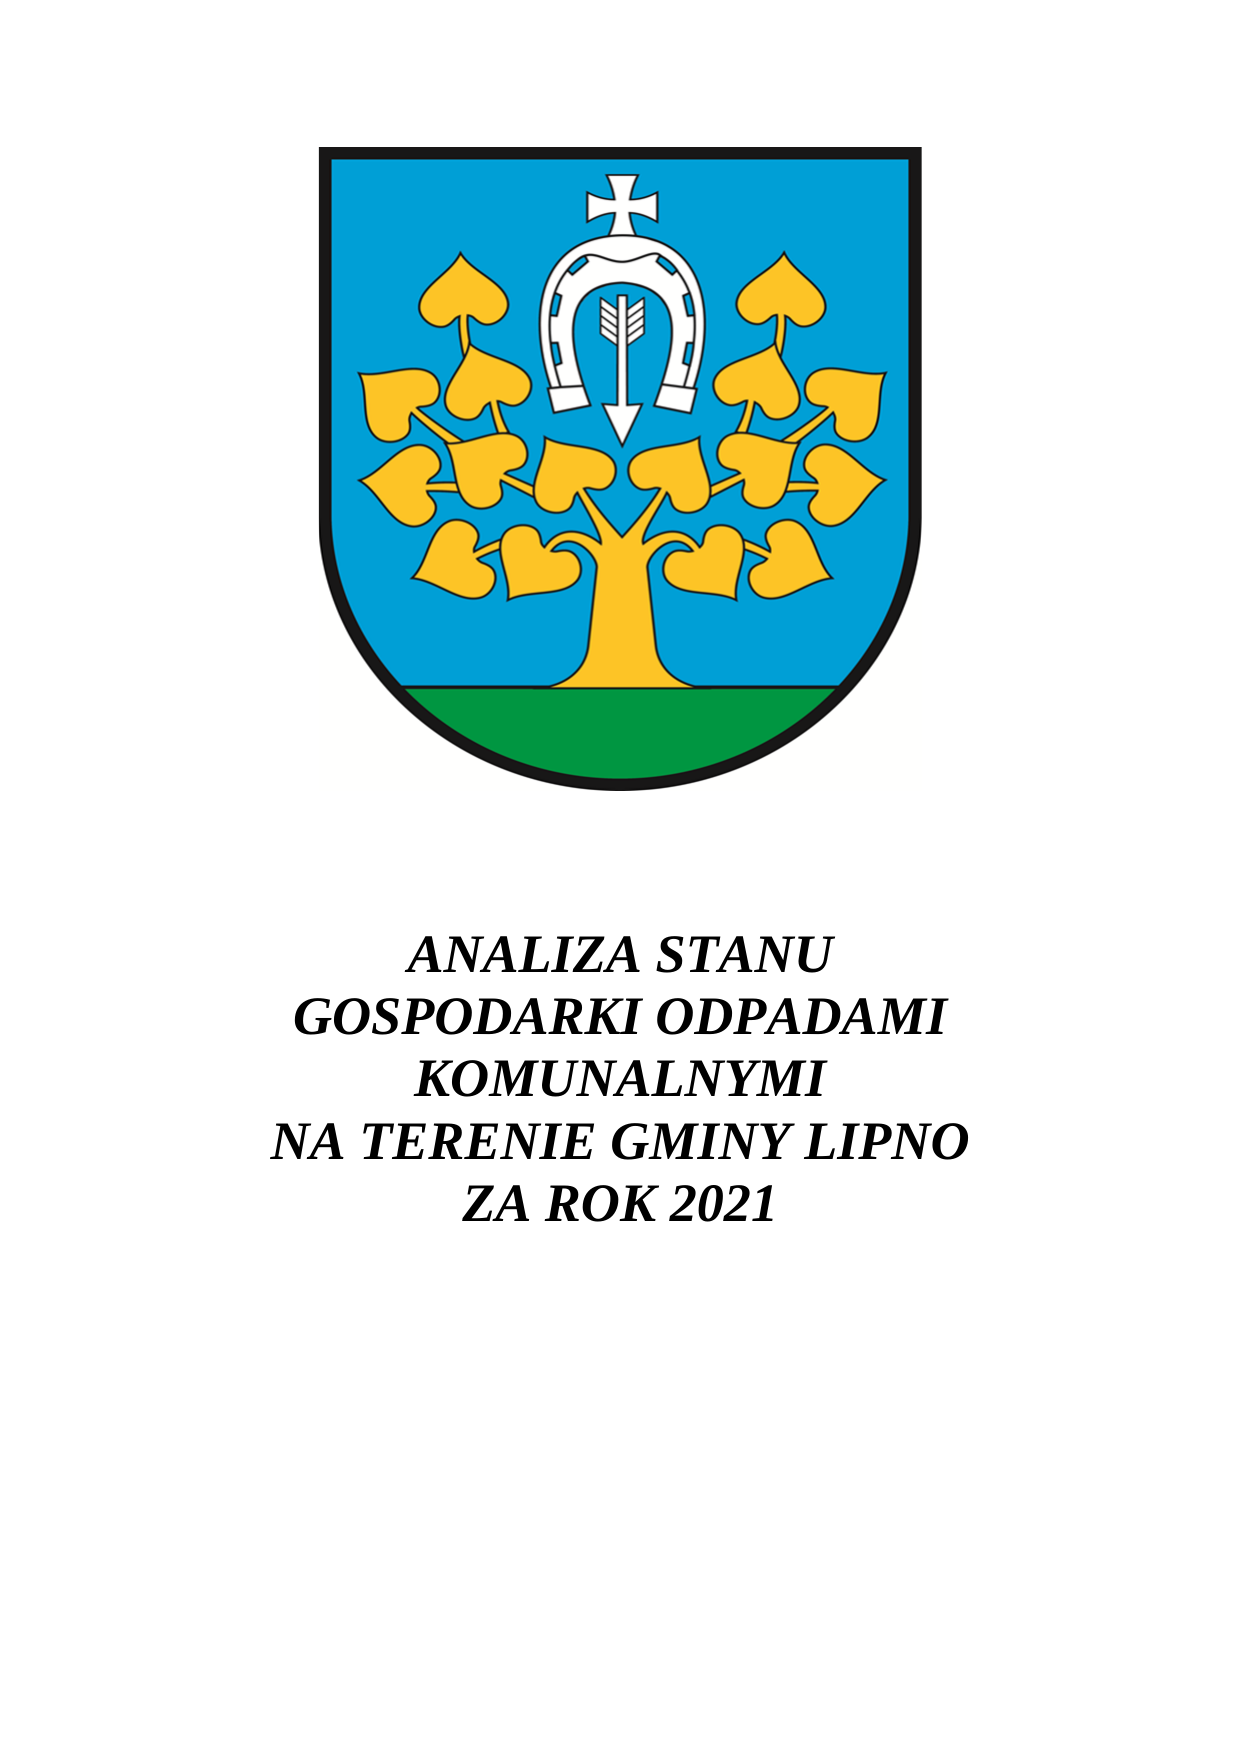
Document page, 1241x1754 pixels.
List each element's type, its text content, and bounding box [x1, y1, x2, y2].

text ZA ROK 2021 [148, 1171, 1093, 1233]
text ANALIZA STANU [148, 922, 1093, 984]
picture [318, 147, 922, 791]
text GOSPODARKI ODPADAMI [148, 984, 1093, 1046]
text NA TERENIE GMINY LIPNO [148, 1108, 1093, 1171]
text KOMUNALNYMI [148, 1046, 1093, 1108]
